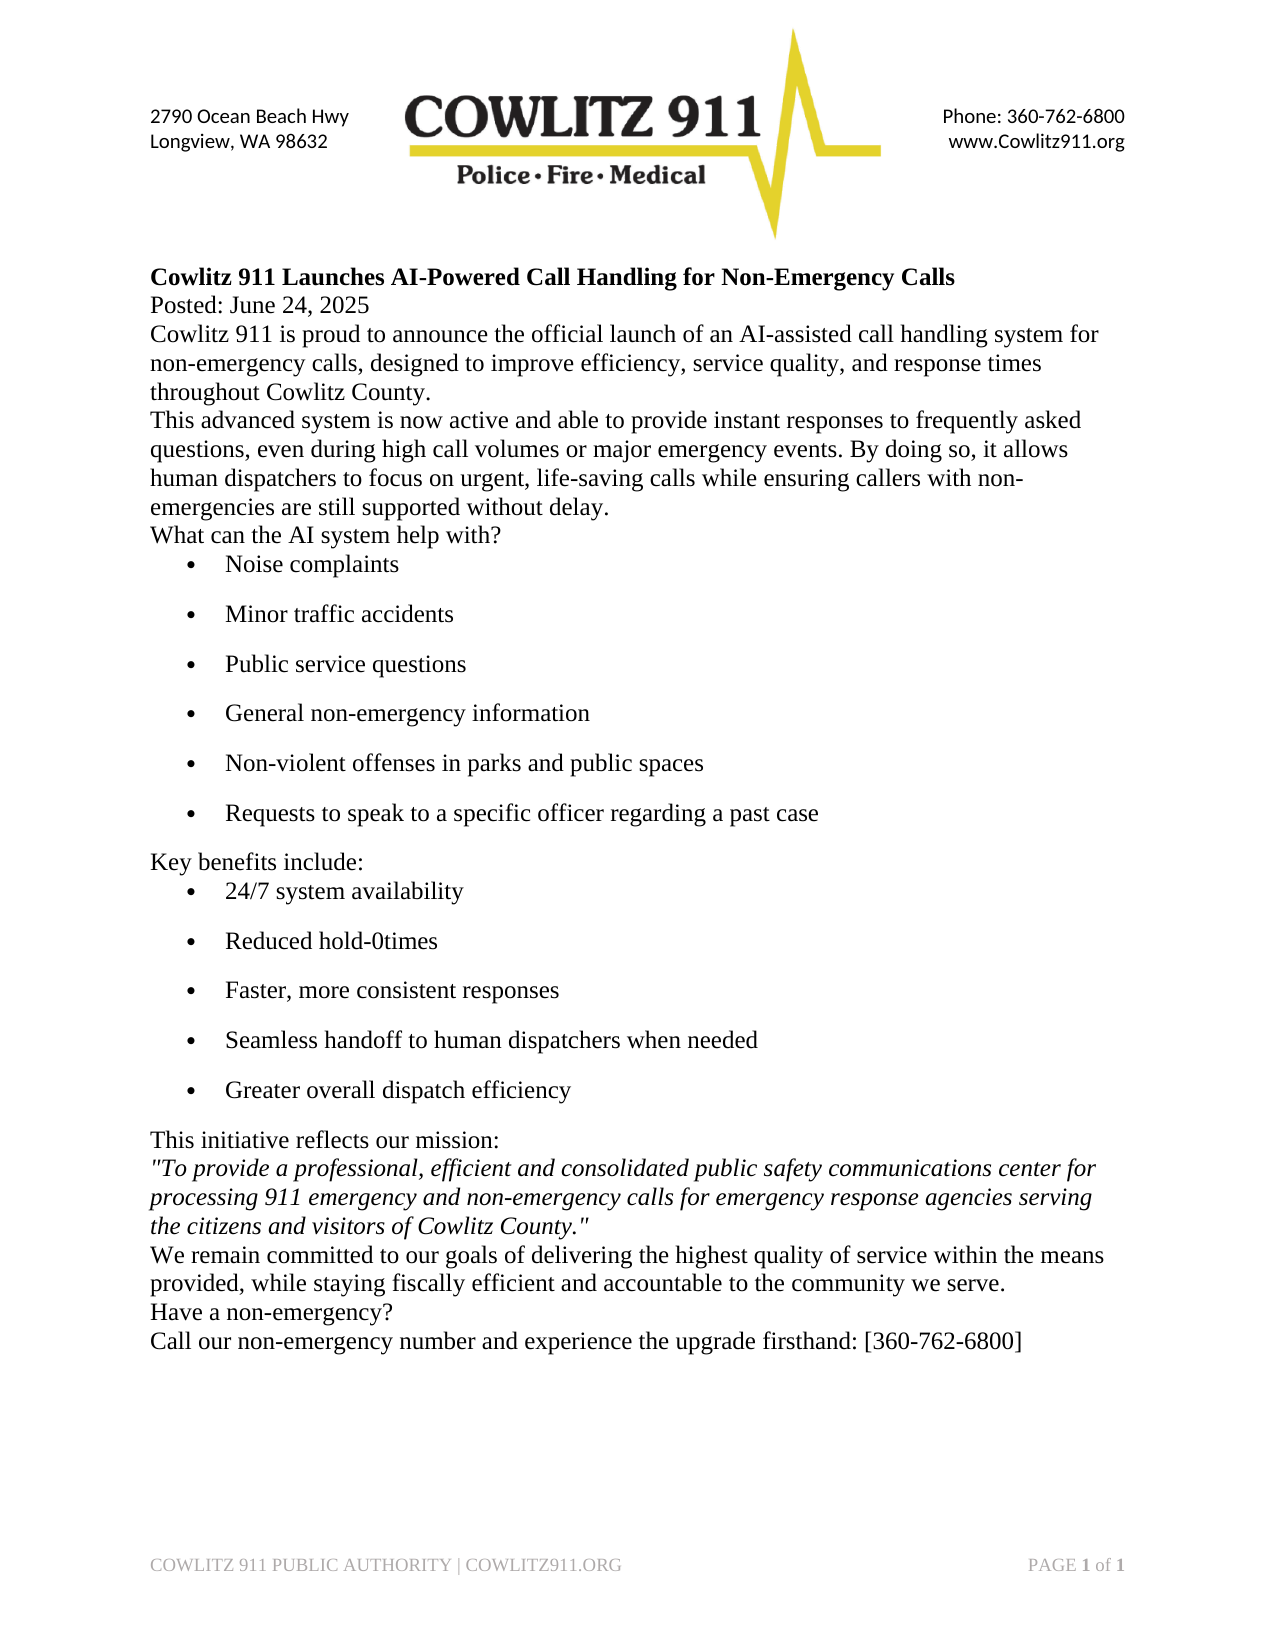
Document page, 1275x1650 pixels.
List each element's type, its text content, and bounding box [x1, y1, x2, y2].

list 24/7 system availability [187, 876, 1125, 905]
text Key benefits include: [150, 847, 1125, 876]
text Cowlitz 911 Launches AI-Powered Call Handling for Non-Emergency Calls [150, 262, 1125, 291]
text We remain committed to our goals of delivering the highest quality of service within the means provided, while staying fiscally efficient and accountable to the community we serve. [150, 1240, 1125, 1297]
list Requests to speak to a specific officer regarding a past case [187, 798, 1125, 827]
text This advanced system is now active and able to provide instant responses to frequently asked questions, even during high call volumes or major emergency events. By doing so, it allows human dispatchers to focus on urgent, life-saving calls while ensuring callers with non-emergencies are still supported without delay. [150, 406, 1125, 521]
text Cowlitz 911 is proud to announce the official launch of an AI-assisted call handling system for non-emergency calls, designed to improve efficiency, service quality, and response times throughout Cowlitz County. [150, 319, 1125, 406]
list Non-violent offenses in parks and public spaces [187, 748, 1125, 777]
picture [392, 20, 885, 244]
list General non-emergency information [187, 698, 1125, 727]
text This initiative reflects our mission: [150, 1125, 1125, 1153]
list Public service questions [187, 649, 1125, 677]
text Posted: June 24, 2025 [150, 291, 1125, 319]
list Greater overall dispatch efficiency [187, 1075, 1125, 1104]
text What can the AI system help with? [150, 521, 1125, 549]
text "To provide a professional, efficient and consolidated public safety communications center for processing 911 emergency and non-emergency calls for emergency response agencies serving the citizens and visitors of Cowlitz County." [150, 1153, 1125, 1240]
text Have a non-emergency? Call our non-emergency number and experience the upgrade firsthand: [360-762-6800] [150, 1297, 1125, 1355]
list Minor traffic accidents [187, 599, 1125, 628]
list Reduced hold-0times [187, 926, 1125, 955]
list Noise complaints [187, 549, 1125, 578]
list Faster, more consistent responses [187, 976, 1125, 1004]
list Seamless handoff to human dispatchers when needed [187, 1025, 1125, 1054]
